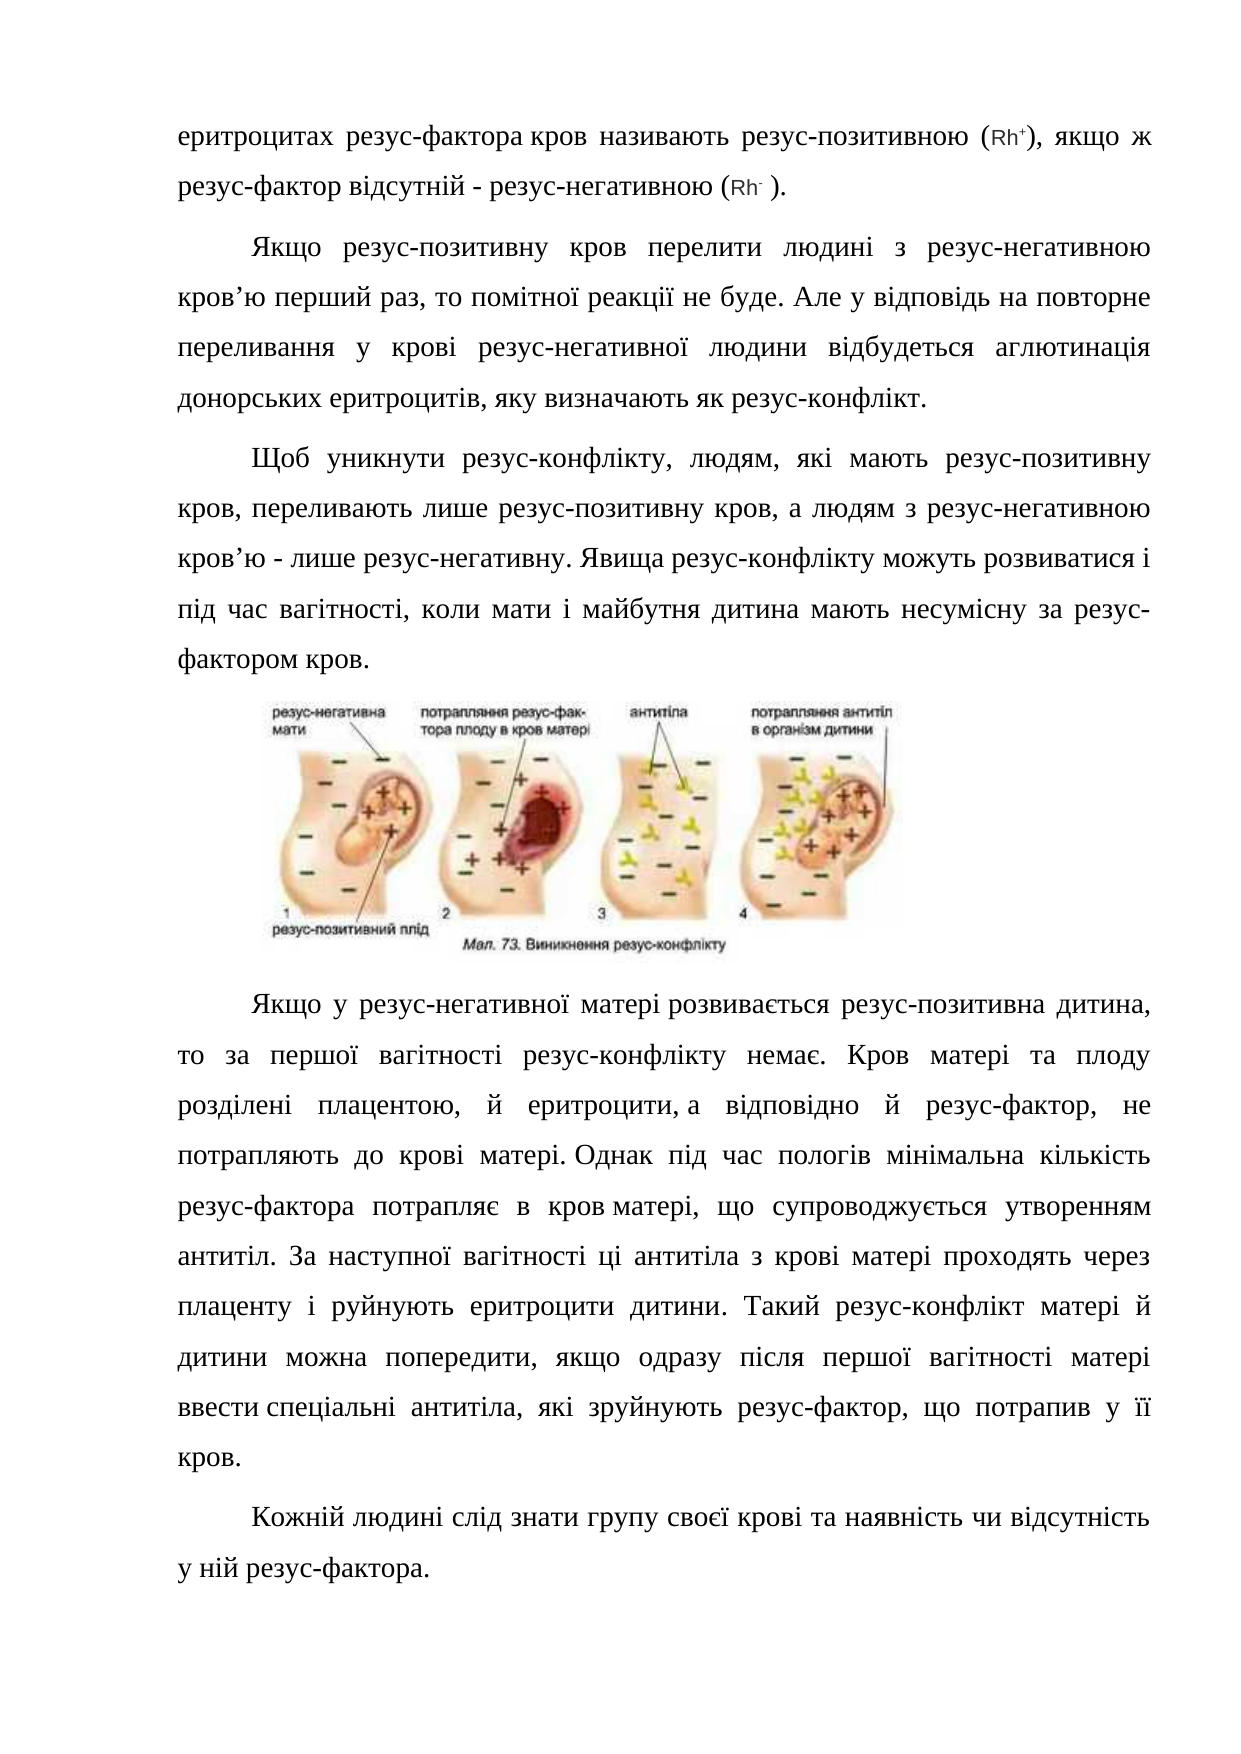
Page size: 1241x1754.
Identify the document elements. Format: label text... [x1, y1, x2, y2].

text Кожній людині слід знати групу своєї крові та наявність чи відсутність у ній резус-фактора. [177, 1499, 1152, 1583]
text Якщо резус-позитивну кров перелити людині з резус-негативною кров’ю перший раз, то помітної реакції не буде. Але у відповідь на повторне переливання у крові резус-негативної людини відбудеться аглютинація донорських еритроцитів, яку визначають як резус-конфлікт. [177, 229, 1152, 413]
text Щоб уникнути резус-конфлікту, людям, які мають резус-позитивну кров, переливають лише резус-позитивну кров, а людям з резус-негативною кров’ю - лише резус-негативну. Явища резус-конфлікту можуть розвиватися і під час вагітності, коли мати і майбутня дитина мають несумісну за резус-фактором кров. [177, 440, 1152, 675]
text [177, 118, 1152, 202]
picture [251, 701, 903, 963]
text Якщо у резус-негативної матері розвивається резус-позитивна дитина, то за першої вагітності резус-конфлікту немає. Кров матері та плоду розділені плацентою, й еритроцити, а відповідно й резус-фактор, не потрапляють до крові матері. Однак під час пологів мінімальна кількість резус-фактора потрапляє в кров матері, що супроводжується утворенням антитіл. За наступної вагітності ці антитіла з крові матері проходять через плаценту і руйнують еритроцити дитини. Такий резус-конфлікт матері й дитини можна попередити, якщо одразу після першої вагітності матері ввести спеціальні антитіла, які зруйнують резус-фактор, що потрапив у її кров. [177, 986, 1152, 1473]
